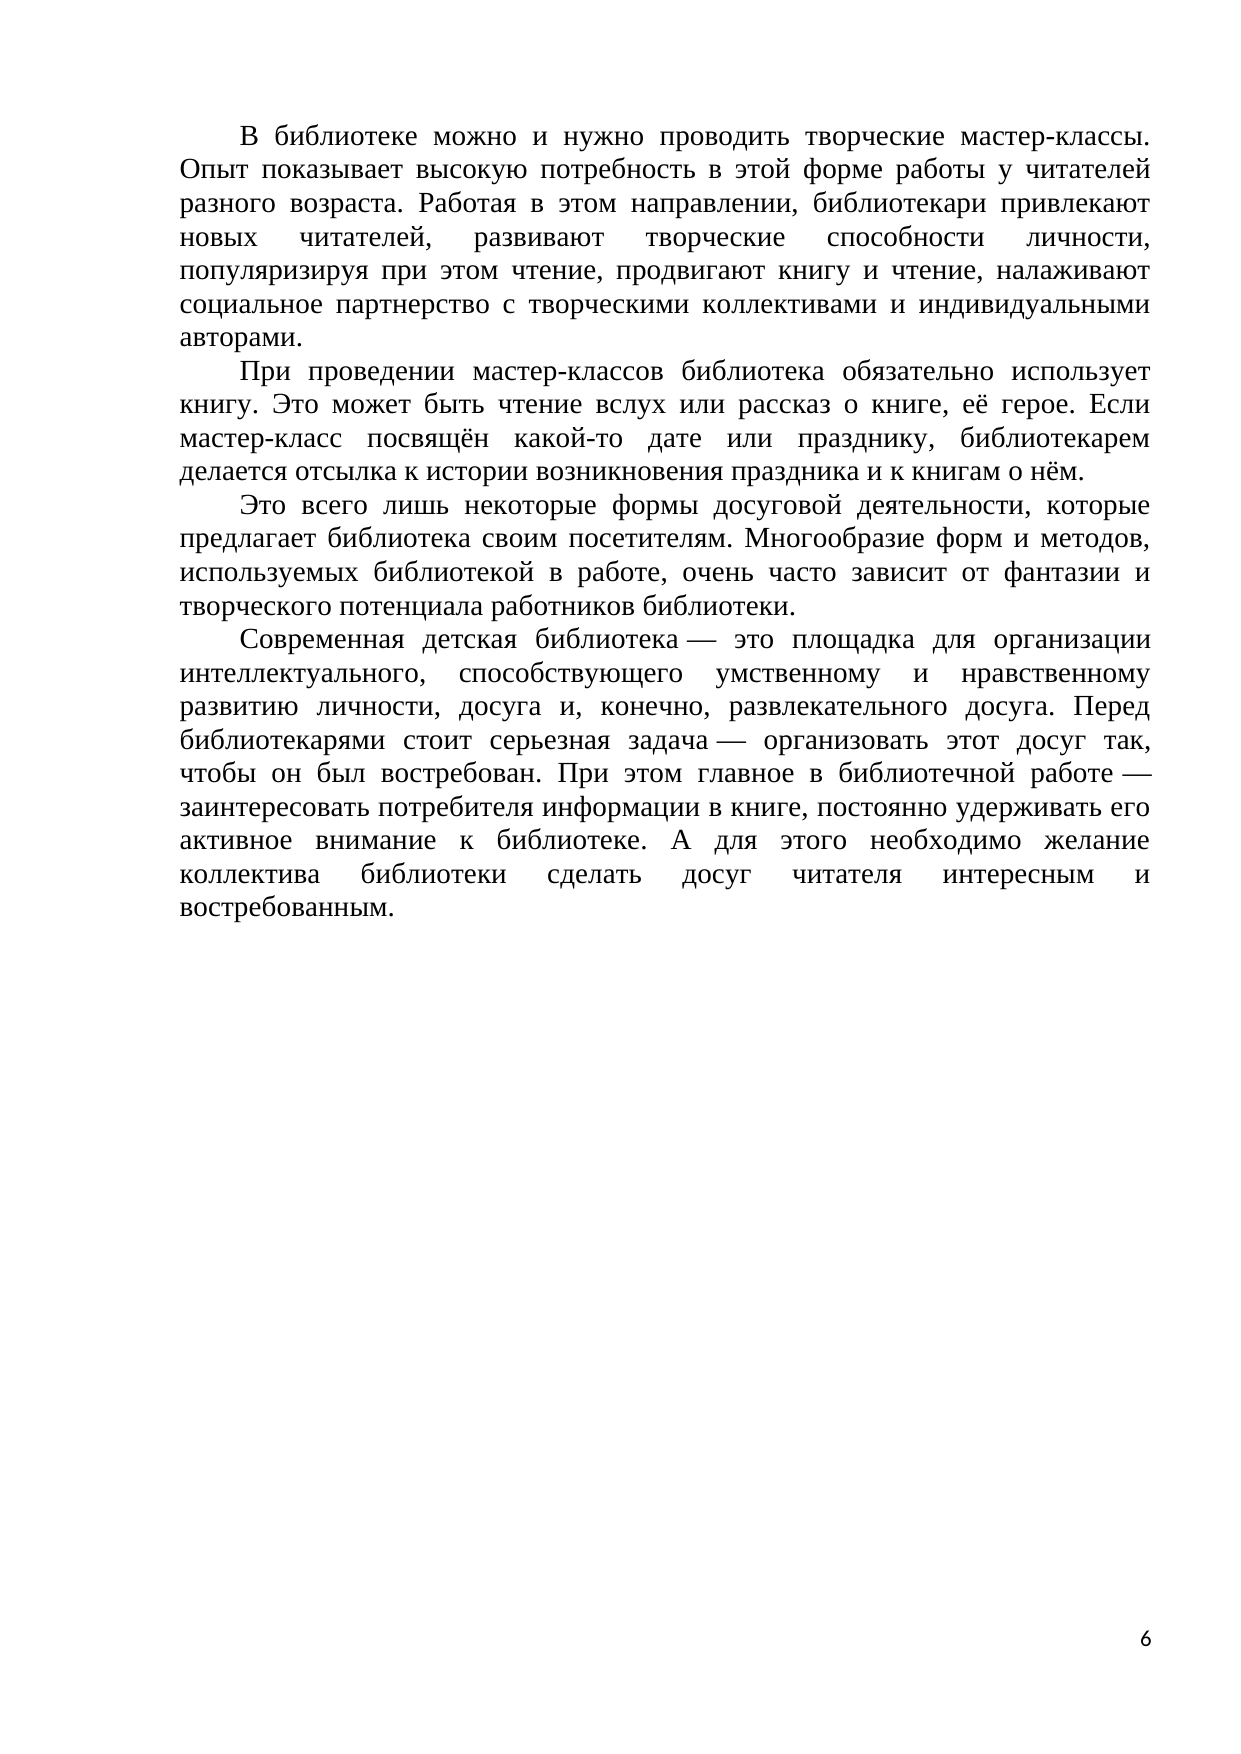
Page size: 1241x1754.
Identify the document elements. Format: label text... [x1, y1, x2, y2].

text При проведении мастер-классов библиотека обязательно использует книгу. Это может быть чтение вслух или рассказ о книге, её герое. Если мастер-класс посвящён какой-то дате или празднику, библиотекарем делается отсылка к истории возникновения праздника и к книгам о нём. [179, 353, 1152, 487]
text В библиотеке можно и нужно проводить творческие мастер-классы. Опыт показывает высокую потребность в этой форме работы у читателей разного возраста. Работая в этом направлении, библиотекари привлекают новых читателей, развивают творческие способности личности, популяризируя при этом чтение, продвигают книгу и чтение, налаживают социальное партнерство с творческими коллективами и индивидуальными авторами. [179, 118, 1152, 353]
text Современная детская библиотека — это площадка для организации интеллектуального, способствующего умственному и нравственному развитию личности, досуга и, конечно, развлекательного досуга. Перед библиотекарями стоит серьезная задача — организовать этот досуг так, чтобы он был востребован. При этом главное в библиотечной работе — заинтересовать потребителя информации в книге, постоянно удерживать его активное внимание к библиотеке. А для этого необходимо желание коллектива библиотеки сделать досуг читателя интересным и востребованным. [179, 621, 1152, 923]
text Это всего лишь некоторые формы досуговой деятельности, которые предлагает библиотека своим посетителям. Многообразие форм и методов, используемых библиотекой в работе, очень часто зависит от фантазии и творческого потенциала работников библиотеки. [179, 487, 1152, 621]
